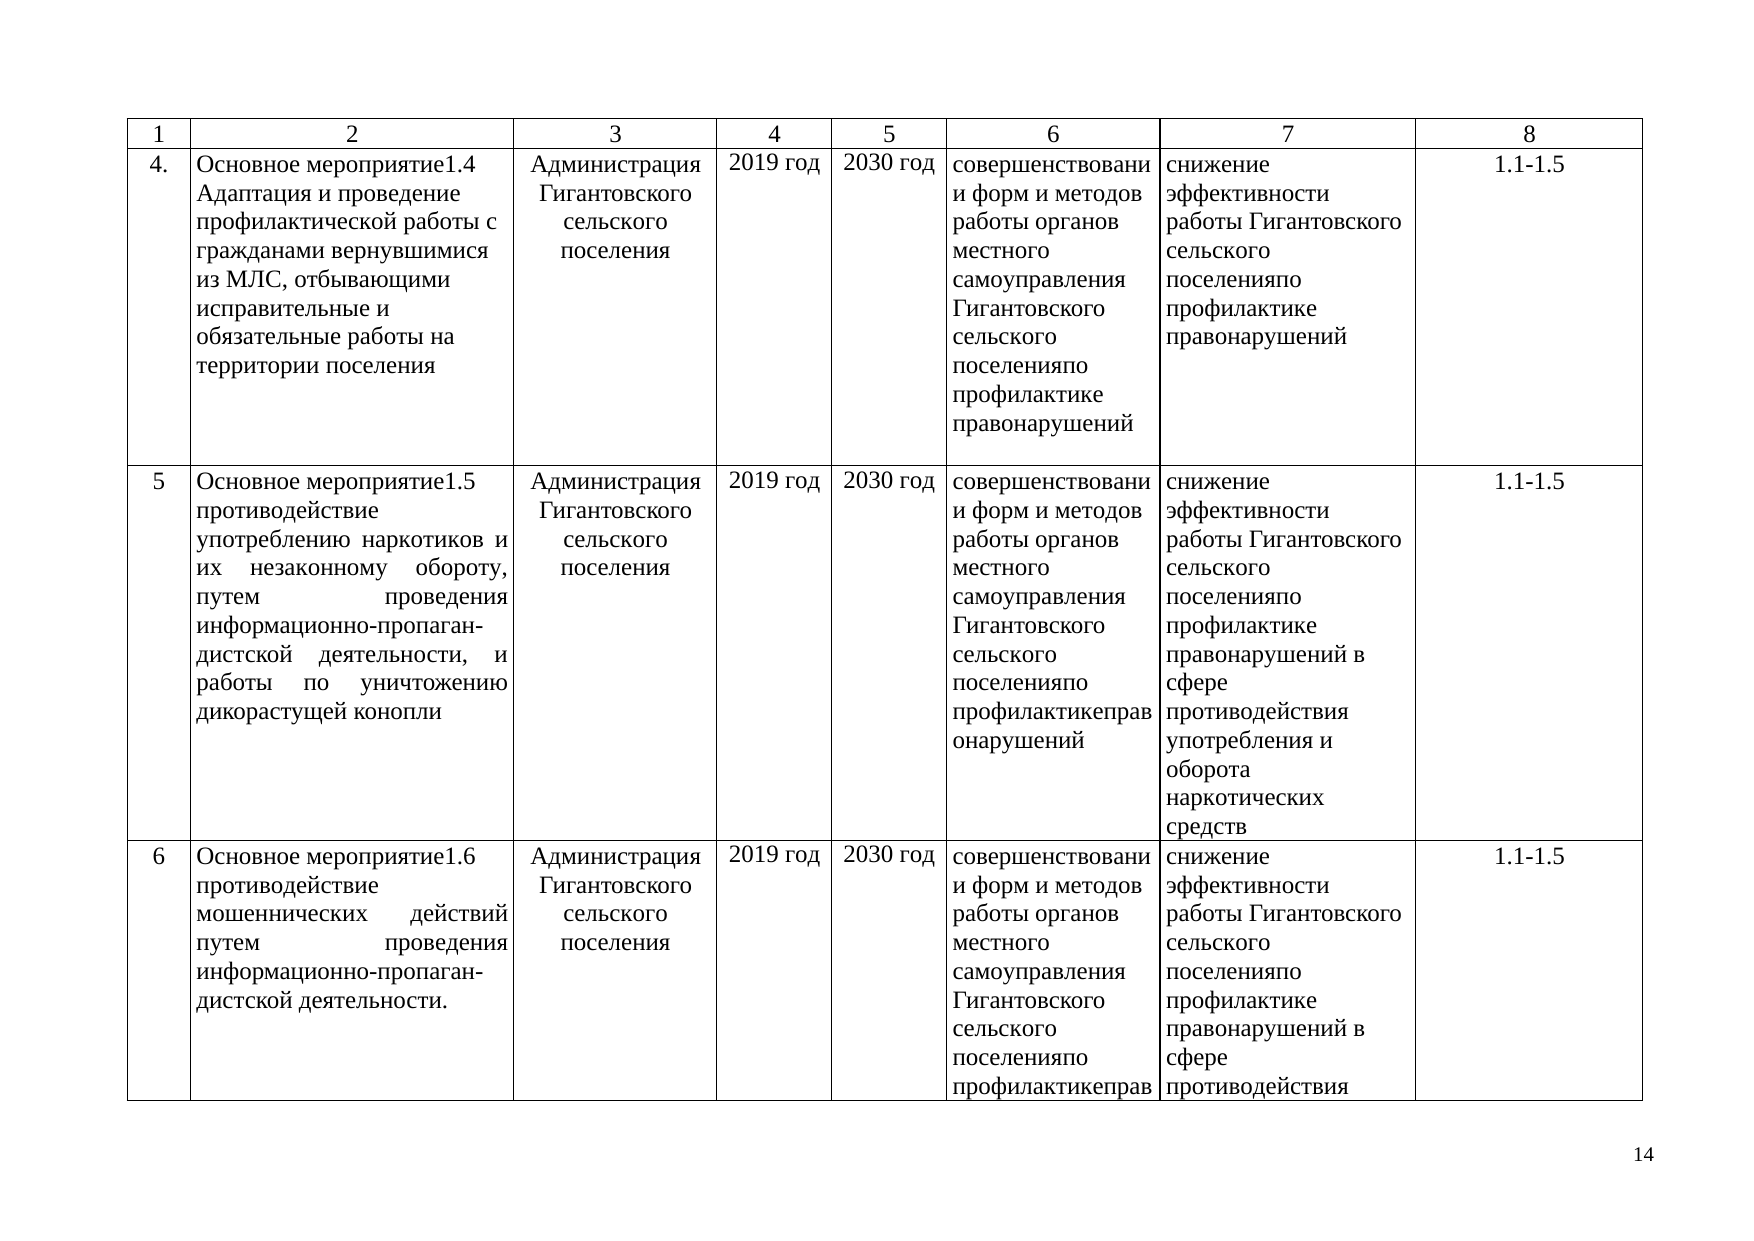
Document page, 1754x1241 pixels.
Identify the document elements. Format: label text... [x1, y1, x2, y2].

table_cell 2019 год [717, 149, 831, 465]
table_cell снижение эффективности работы Гигантовского сельского поселенияпо профилактике правонарушений [1161, 149, 1415, 465]
table_header 2 [191, 119, 513, 148]
table_cell 1.1-1.5 [1416, 466, 1642, 840]
table_cell Администрация Гигантовского сельского поселения [514, 466, 716, 840]
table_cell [1161, 841, 1415, 1100]
table_header 8 [1416, 119, 1642, 148]
table_cell 1.1-1.5 [1416, 841, 1642, 1100]
table_cell совершенствовании форм и методов работы органов местного самоуправления Гигантовского сельского поселенияпо профилактике правонарушений [947, 149, 1159, 465]
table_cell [191, 841, 513, 1100]
table_header 5 [832, 119, 946, 148]
table_cell 2030 год [832, 466, 946, 840]
table_cell Администрация Гигантовского сельского поселения [514, 149, 716, 465]
table_cell Основное мероприятие1.5 противодействие употреблению наркотиков и их незаконному обороту, путем проведения информационно-пропагандистской деятельности, и работы по уничтожению дикорастущей конопли [191, 466, 513, 840]
table_cell 2030 год [832, 841, 946, 1100]
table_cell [947, 841, 1159, 1100]
table_header 1 [128, 119, 190, 148]
table_cell 6 [128, 841, 190, 1100]
table_cell Основное мероприятие1.4 Адаптация и проведение профилактической работы с гражданами вернувшимися из МЛС, отбывающими исправительные и обязательные работы на территории поселения [191, 149, 513, 465]
table_header 6 [947, 119, 1159, 148]
table_cell совершенствовании форм и методов работы органов местного самоуправления Гигантовского сельского поселенияпо профилактикеправонарушений [947, 466, 1159, 840]
table_header 3 [514, 119, 716, 148]
table_header 7 [1161, 119, 1415, 148]
table_cell 5 [128, 466, 190, 840]
table_cell 4. [128, 149, 190, 465]
table_cell 2030 год [832, 149, 946, 465]
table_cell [514, 841, 716, 1100]
table_cell 1.1-1.5 [1416, 149, 1642, 465]
table_header 4 [717, 119, 831, 148]
table_cell 2019 год [717, 841, 831, 1100]
table_cell 2019 год [717, 466, 831, 840]
